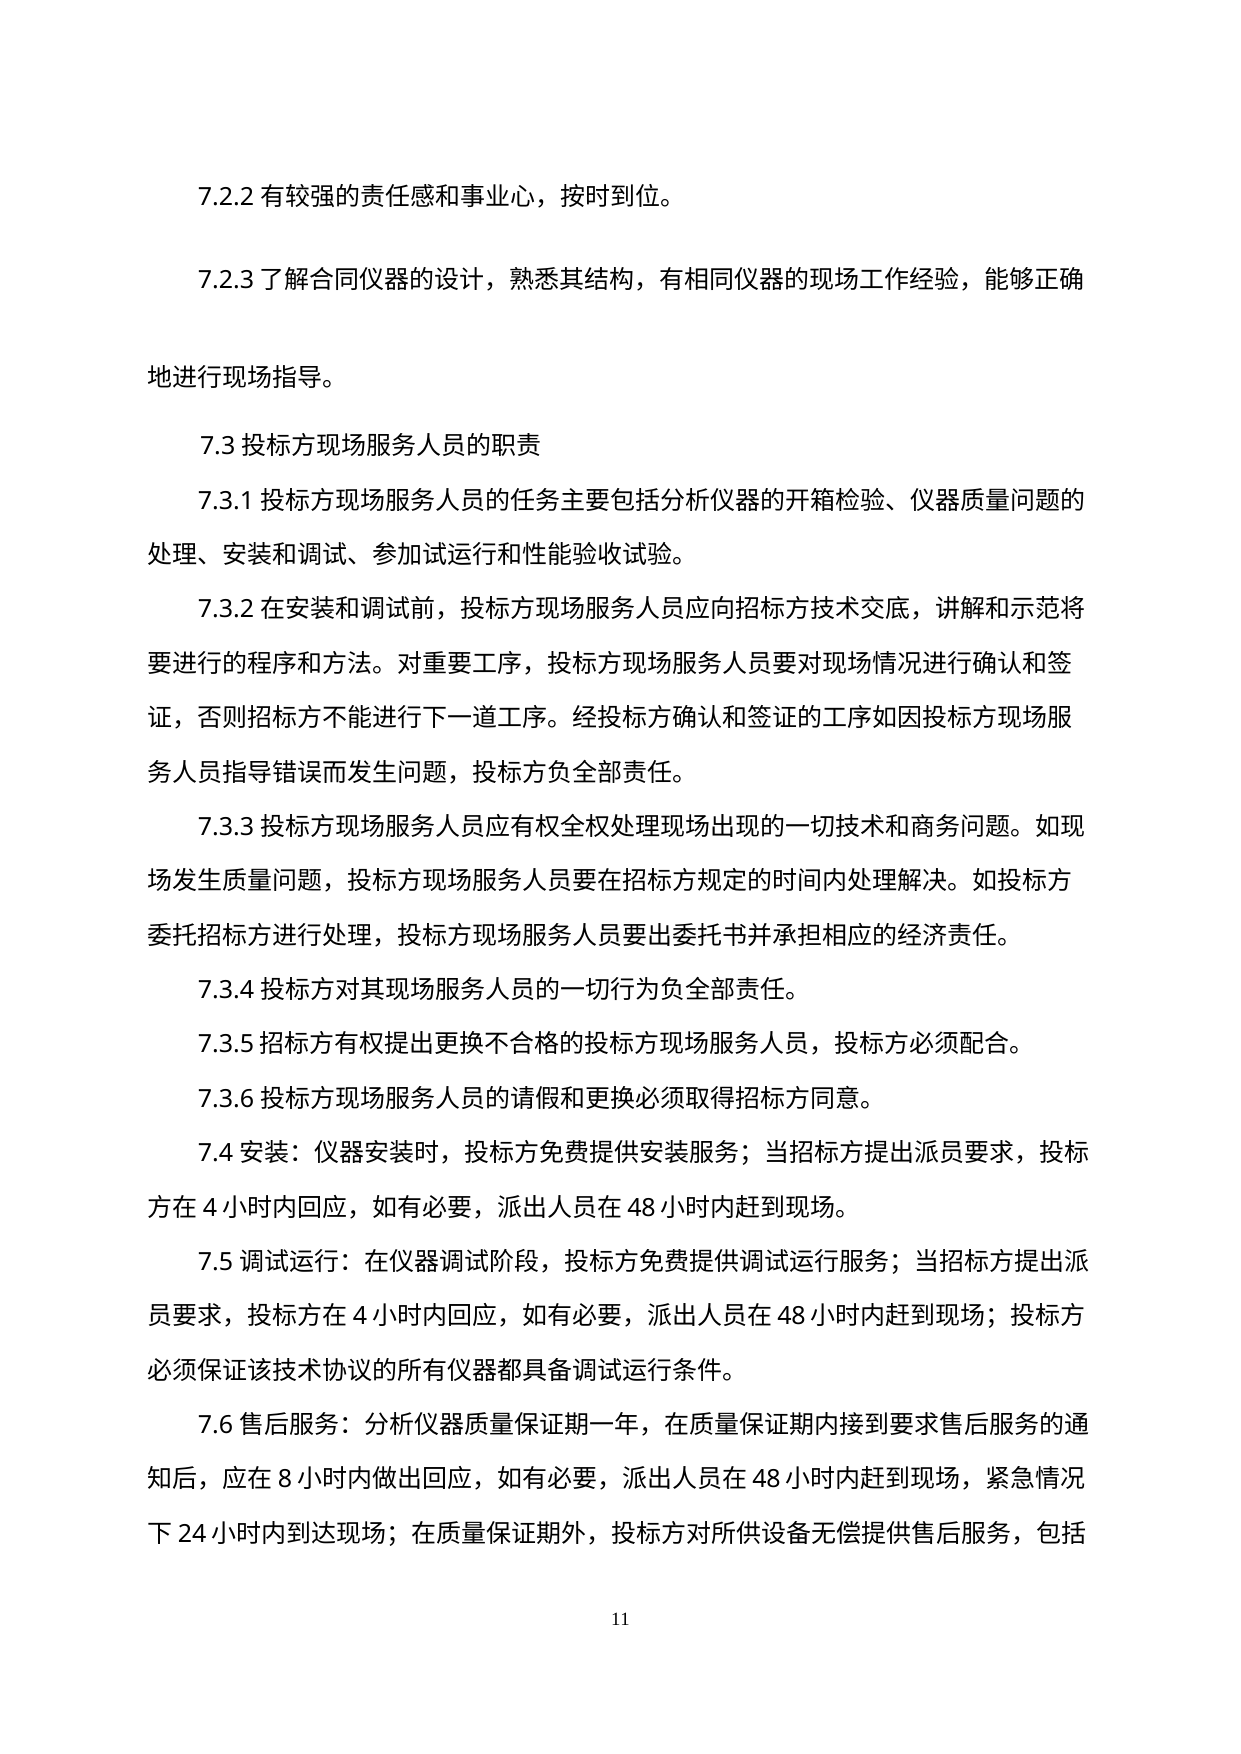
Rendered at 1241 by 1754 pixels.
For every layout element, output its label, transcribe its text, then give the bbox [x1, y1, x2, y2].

text 7.3.3 投标方现场服务人员应有权全权处理现场出现的一切技术和商务问题。如现场发生质量问题，投标方现场服务人员要在招标方规定的时间内处理解决。如投标方委托招标方进行处理，投标方现场服务人员要出委托书并承担相应的经济责任。 [148, 806, 1092, 951]
text 7.3.6 投标方现场服务人员的请假和更换必须取得招标方同意。 [148, 1078, 1092, 1114]
text 7.3 投标方现场服务人员的职责 [200, 426, 1092, 462]
text 7.3.2 在安装和调试前，投标方现场服务人员应向招标方技术交底，讲解和示范将要进行的程序和方法。对重要工序，投标方现场服务人员要对现场情况进行确认和签证，否则招标方不能进行下一道工序。经投标方确认和签证的工序如因投标方现场服务人员指导错误而发生问题，投标方负全部责任。 [148, 589, 1092, 788]
text 7.3.1 投标方现场服务人员的任务主要包括分析仪器的开箱检验、仪器质量问题的处理、安装和调试、参加试运行和性能验收试验。 [148, 480, 1092, 571]
text 7.4 安装：仪器安装时，投标方免费提供安装服务；当招标方提出派员要求，投标方在4小时内回应，如有必要，派出人员在48小时内赶到现场。 [148, 1133, 1092, 1223]
text 7.2.3了解合同仪器的设计，熟悉其结构，有相同仪器的现场工作经验，能够正确地进行现场指导。 [148, 245, 1092, 408]
text 7.3.5招标方有权提出更换不合格的投标方现场服务人员，投标方必须配合。 [148, 1024, 1092, 1060]
text 7.2.2 有较强的责任感和事业心，按时到位。 [148, 162, 1092, 227]
text 7.3.4 投标方对其现场服务人员的一切行为负全部责任。 [148, 969, 1092, 1006]
text 7.5 调试运行：在仪器调试阶段，投标方免费提供调试运行服务；当招标方提出派员要求，投标方在4小时内回应，如有必要，派出人员在48小时内赶到现场；投标方必须保证该技术协议的所有仪器都具备调试运行条件。 [148, 1241, 1092, 1386]
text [148, 1404, 1092, 1549]
